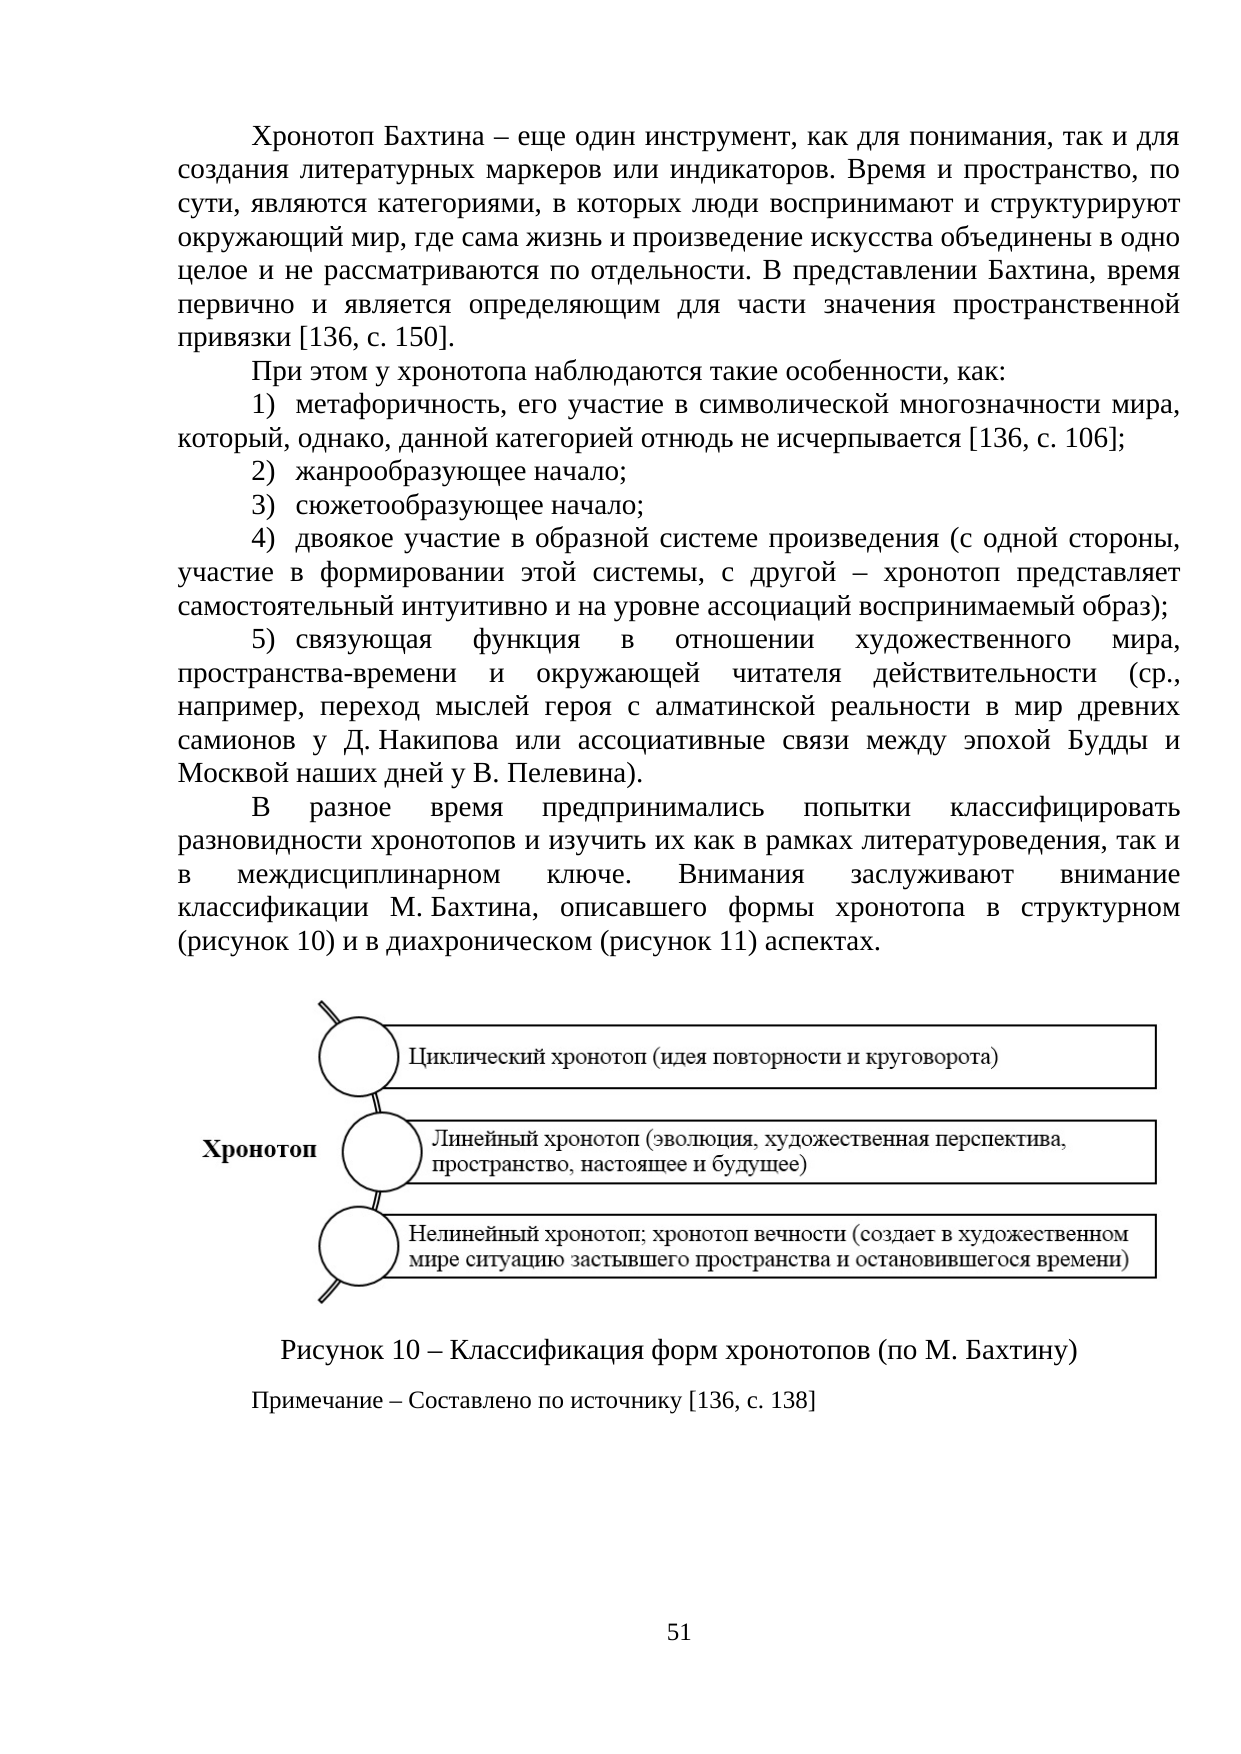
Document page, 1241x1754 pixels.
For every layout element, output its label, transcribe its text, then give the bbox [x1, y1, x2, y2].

text При этом у хронотопа наблюдаются такие особенности, как: [177, 353, 1181, 386]
list связующая функция в отношении художественного мира, пространства-времени и окружающей читателя действительности (ср., например, переход мыслей героя с алматинской реальности в мир древних самионов у Д. Накипова или ассоциативные связи между эпохой Будды и Москвой наших дней у В. Пелевина). [177, 621, 1181, 789]
list сюжетообразующее начало; [177, 487, 1181, 521]
list метафоричность, его участие в символической многозначности мира, который, однако, данной категорией отнюдь не исчерпывается [136, с. 106]; [177, 386, 1181, 453]
list двоякое участие в образной системе произведения (с одной стороны, участие в формировании этой системы, с другой – хронотоп представляет самостоятельный интуитивно и на уровне ассоциаций воспринимаемый образ); [177, 521, 1181, 621]
text Хронотоп Бахтина – еще один инструмент, как для понимания, так и для создания литературных маркеров или индикаторов. Время и пространство, по сути, являются категориями, в которых люди воспринимают и структурируют окружающий мир, где сама жизнь и произведение искусства объединены в одно целое и не рассматриваются по отдельности. В представлении Бахтина, время первично и является определяющим для части значения пространственной привязки [136, с. 150]. [177, 118, 1181, 353]
text В разное время предпринимались попытки классифицировать разновидности хронотопов и изучить их как в рамках литературоведения, так и в междисциплинарном ключе. Внимания заслуживают внимание классификации М. Бахтина, описавшего формы хронотопа в структурном (рисунок 10) и в диахроническом (рисунок 11) аспектах. [177, 789, 1181, 957]
picture [192, 990, 1167, 1314]
list жанрообразующее начало; [177, 453, 1181, 487]
text Примечание – Составлено по источнику [136, с. 138] [177, 1385, 1181, 1414]
text Рисунок 10 – Классификация форм хронотопов (по М. Бахтину) [177, 1332, 1181, 1366]
